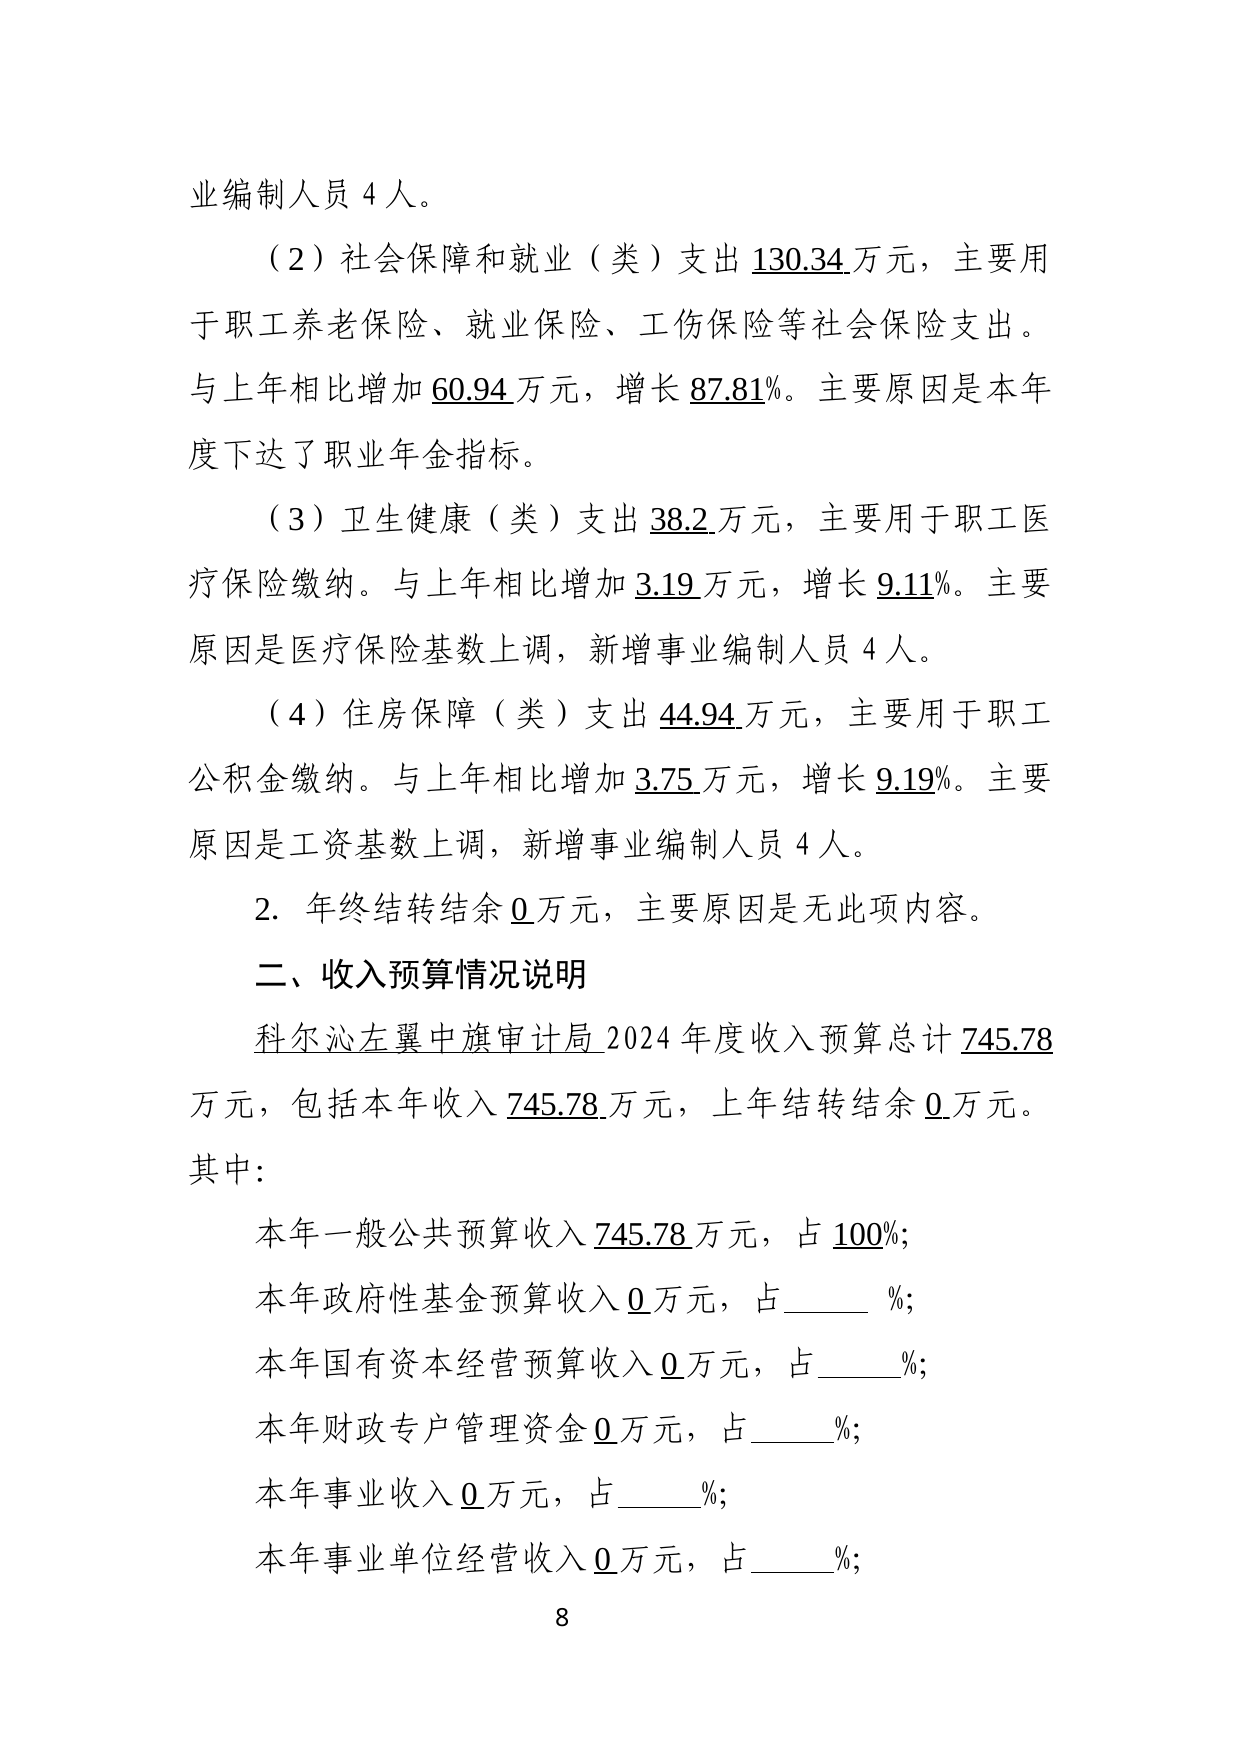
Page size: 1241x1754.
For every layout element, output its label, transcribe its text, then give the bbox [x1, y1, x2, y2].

text 本年政府性基金预算收入0万元，占 %； [187, 1265, 1053, 1330]
text 2．年终结转结余0万元，主要原因是无此项内容。 [187, 875, 1053, 940]
text （4）住房保障（类）支出44.94万元，主要用于职工公积金缴纳。与上年相比增加3.75万元，增长9.19%。主要原因是工资基数上调，新增事业编制人员4人。 [187, 680, 1053, 875]
text （2）社会保障和就业（类）支出130.34万元，主要用于职工养老保险、就业保险、工伤保险等社会保险支出。与上年相比增加60.94万元，增长87.81%。主要原因是本年度下达了职业年金指标。 [187, 225, 1053, 485]
text 本年财政专户管理资金0万元，占 %； [187, 1395, 1053, 1460]
text （3）卫生健康（类）支出38.2万元，主要用于职工医疗保险缴纳。与上年相比增加3.19万元，增长9.11%。主要原因是医疗保险基数上调，新增事业编制人员4人。 [187, 485, 1053, 680]
text 本年事业单位经营收入0万元，占 %； [187, 1525, 1053, 1590]
text 科尔沁左翼中旗审计局2024年度收入预算总计745.78万元，包括本年收入745.78万元，上年结转结余0万元。其中： [187, 1005, 1053, 1200]
text 本年一般公共预算收入745.78万元，占100%； [187, 1200, 1053, 1265]
text 二、收入预算情况说明 [187, 940, 1053, 1005]
text 本年事业收入0万元，占 %； [187, 1460, 1053, 1525]
text 本年国有资本经营预算收入0万元，占 %； [187, 1330, 1053, 1395]
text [187, 160, 1053, 225]
